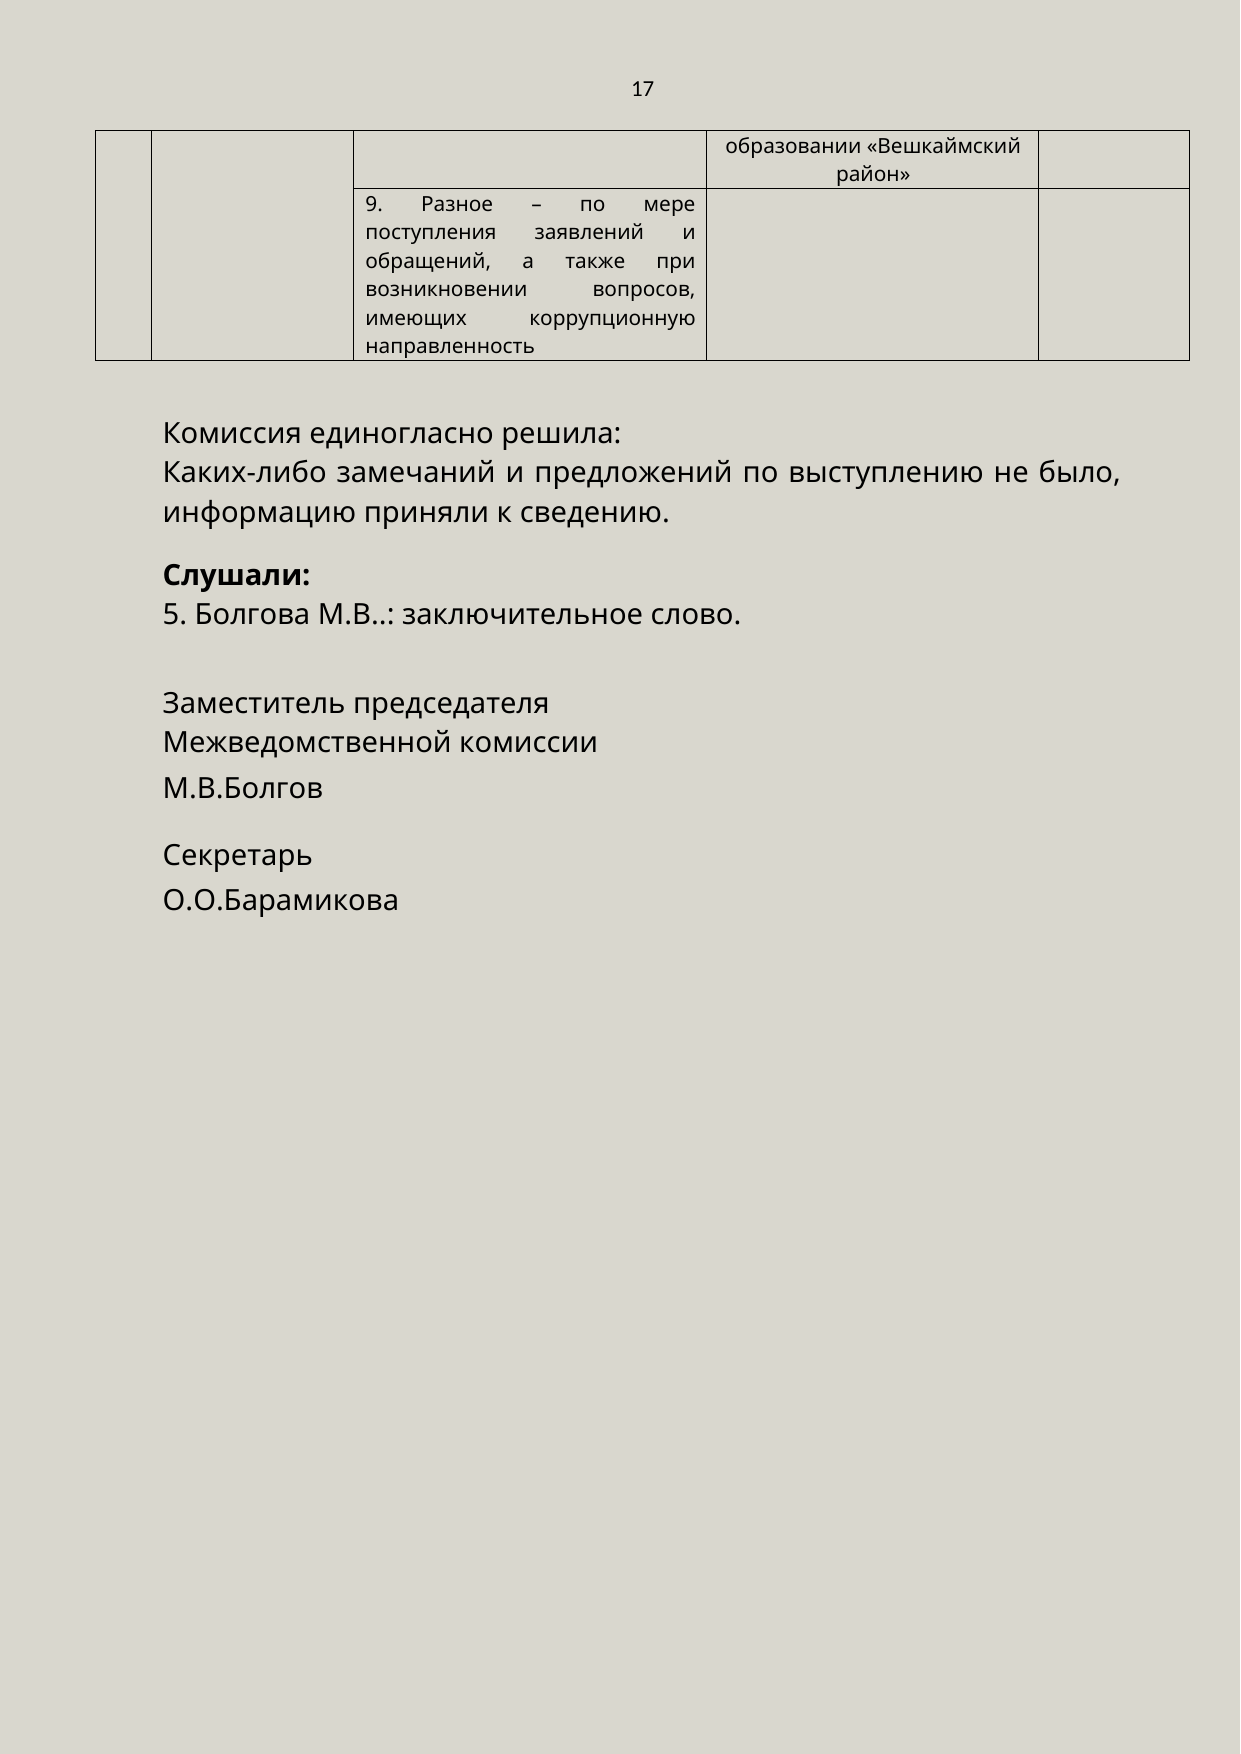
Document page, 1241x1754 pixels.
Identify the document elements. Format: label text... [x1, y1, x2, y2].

table_cell [707, 189, 1038, 359]
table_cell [707, 131, 1038, 188]
text Заместитель председателя [162, 682, 1122, 722]
table_cell [1039, 189, 1189, 359]
text Межведомственной комиссии М.В.Болгов [162, 722, 1122, 807]
table_cell [1039, 131, 1189, 188]
text Секретарь О.О.Барамикова [162, 834, 1122, 919]
table_cell 9. Разное – по мере поступления заявлений и обращений, а также при возникновении вопросов, имеющих коррупционную направленность [354, 189, 706, 359]
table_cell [354, 131, 706, 188]
text Комиссия единогласно решила: Каких-либо замечаний и предложений по выступлению не было, информацию приняли к сведению. Слушали: 5. Болгова М.В..: заключительное слово. [162, 389, 1122, 661]
